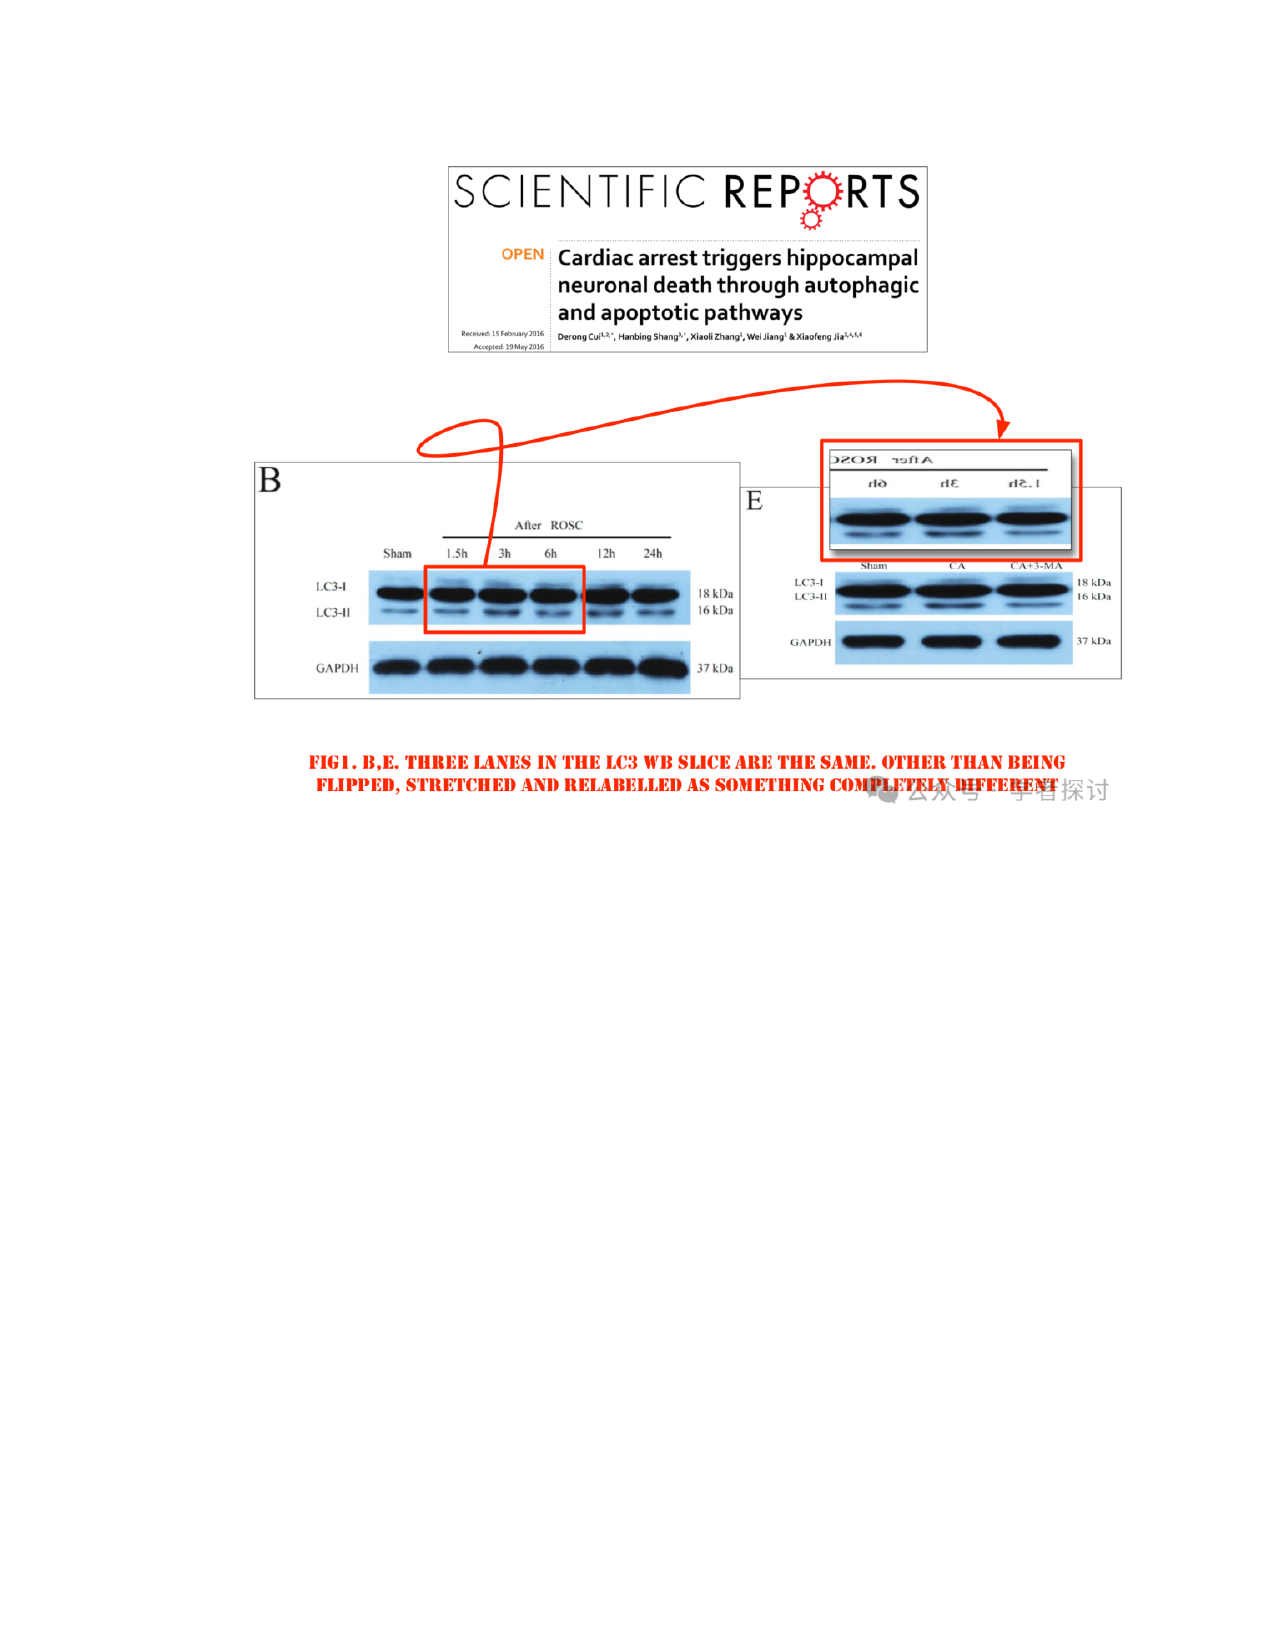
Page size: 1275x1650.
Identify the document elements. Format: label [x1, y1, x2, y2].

picture [237, 150, 1138, 826]
